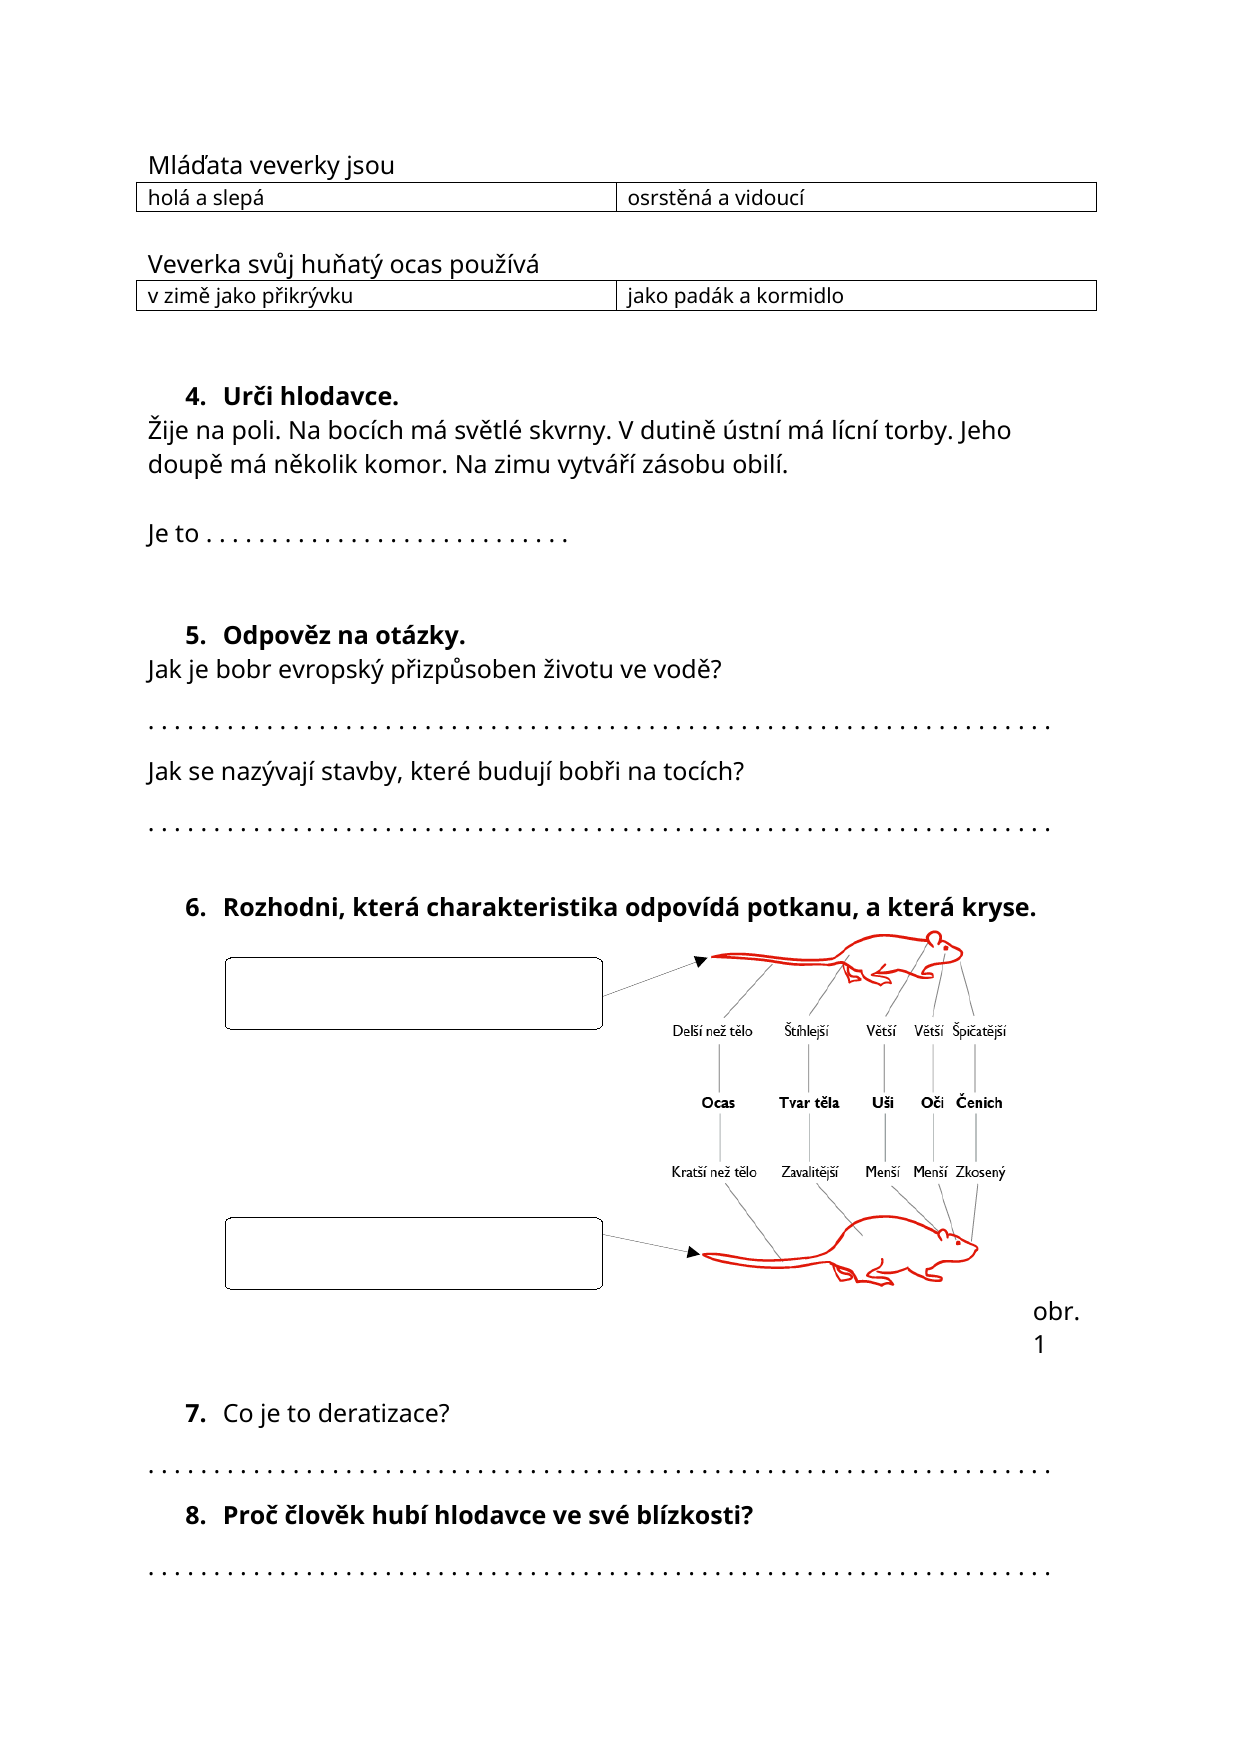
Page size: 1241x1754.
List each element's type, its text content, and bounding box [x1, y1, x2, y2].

list Co je to deratizace? [185, 1395, 1093, 1429]
text . . . . . . . . . . . . . . . . . . . . . . . . . . . . . . . . . . . . . . . . . . . . . . . . . . . . . . . . . . . . . . . . . . . . . [148, 1548, 1093, 1582]
table_header jako padák a kormidlo [617, 281, 1096, 310]
list Odpověz na otázky. [185, 617, 1093, 651]
text Veverka svůj huňatý ocas používá [148, 246, 1093, 280]
table_header holá a slepá [137, 183, 616, 211]
text . . . . . . . . . . . . . . . . . . . . . . . . . . . . . . . . . . . . . . . . . . . . . . . . . . . . . . . . . . . . . . . . . . . . . [148, 804, 1093, 839]
table_header osrstěná a vidoucí [617, 183, 1096, 211]
text Žije na poli. Na bocích má světlé skvrny. V dutině ústní má lícní torby. Jeho doupě má několik komor. Na zimu vytváří zásobu obilí. [148, 413, 1093, 481]
text . . . . . . . . . . . . . . . . . . . . . . . . . . . . . . . . . . . . . . . . . . . . . . . . . . . . . . . . . . . . . . . . . . . . . [148, 702, 1093, 737]
text Je to . . . . . . . . . . . . . . . . . . . . . . . . . . . . [148, 515, 1093, 549]
list Rozhodni, která charakteristika odpovídá potkanu, a která kryse. [185, 890, 1093, 924]
text Mláďata veverky jsou [148, 148, 1093, 182]
text . . . . . . . . . . . . . . . . . . . . . . . . . . . . . . . . . . . . . . . . . . . . . . . . . . . . . . . . . . . . . . . . . . . . . [148, 1446, 1093, 1480]
table_header v zimě jako přikrývku [137, 281, 616, 310]
picture [658, 925, 1014, 1294]
text Jak je bobr evropský přizpůsoben životu ve vodě? [148, 651, 1093, 686]
list obr.1 [1033, 1264, 1093, 1361]
list Proč člověk hubí hlodavce ve své blízkosti? [185, 1497, 1093, 1531]
text Jak se nazývají stavby, které budují bobři na tocích? [148, 753, 1093, 788]
list Urči hlodavce. [185, 379, 1093, 413]
